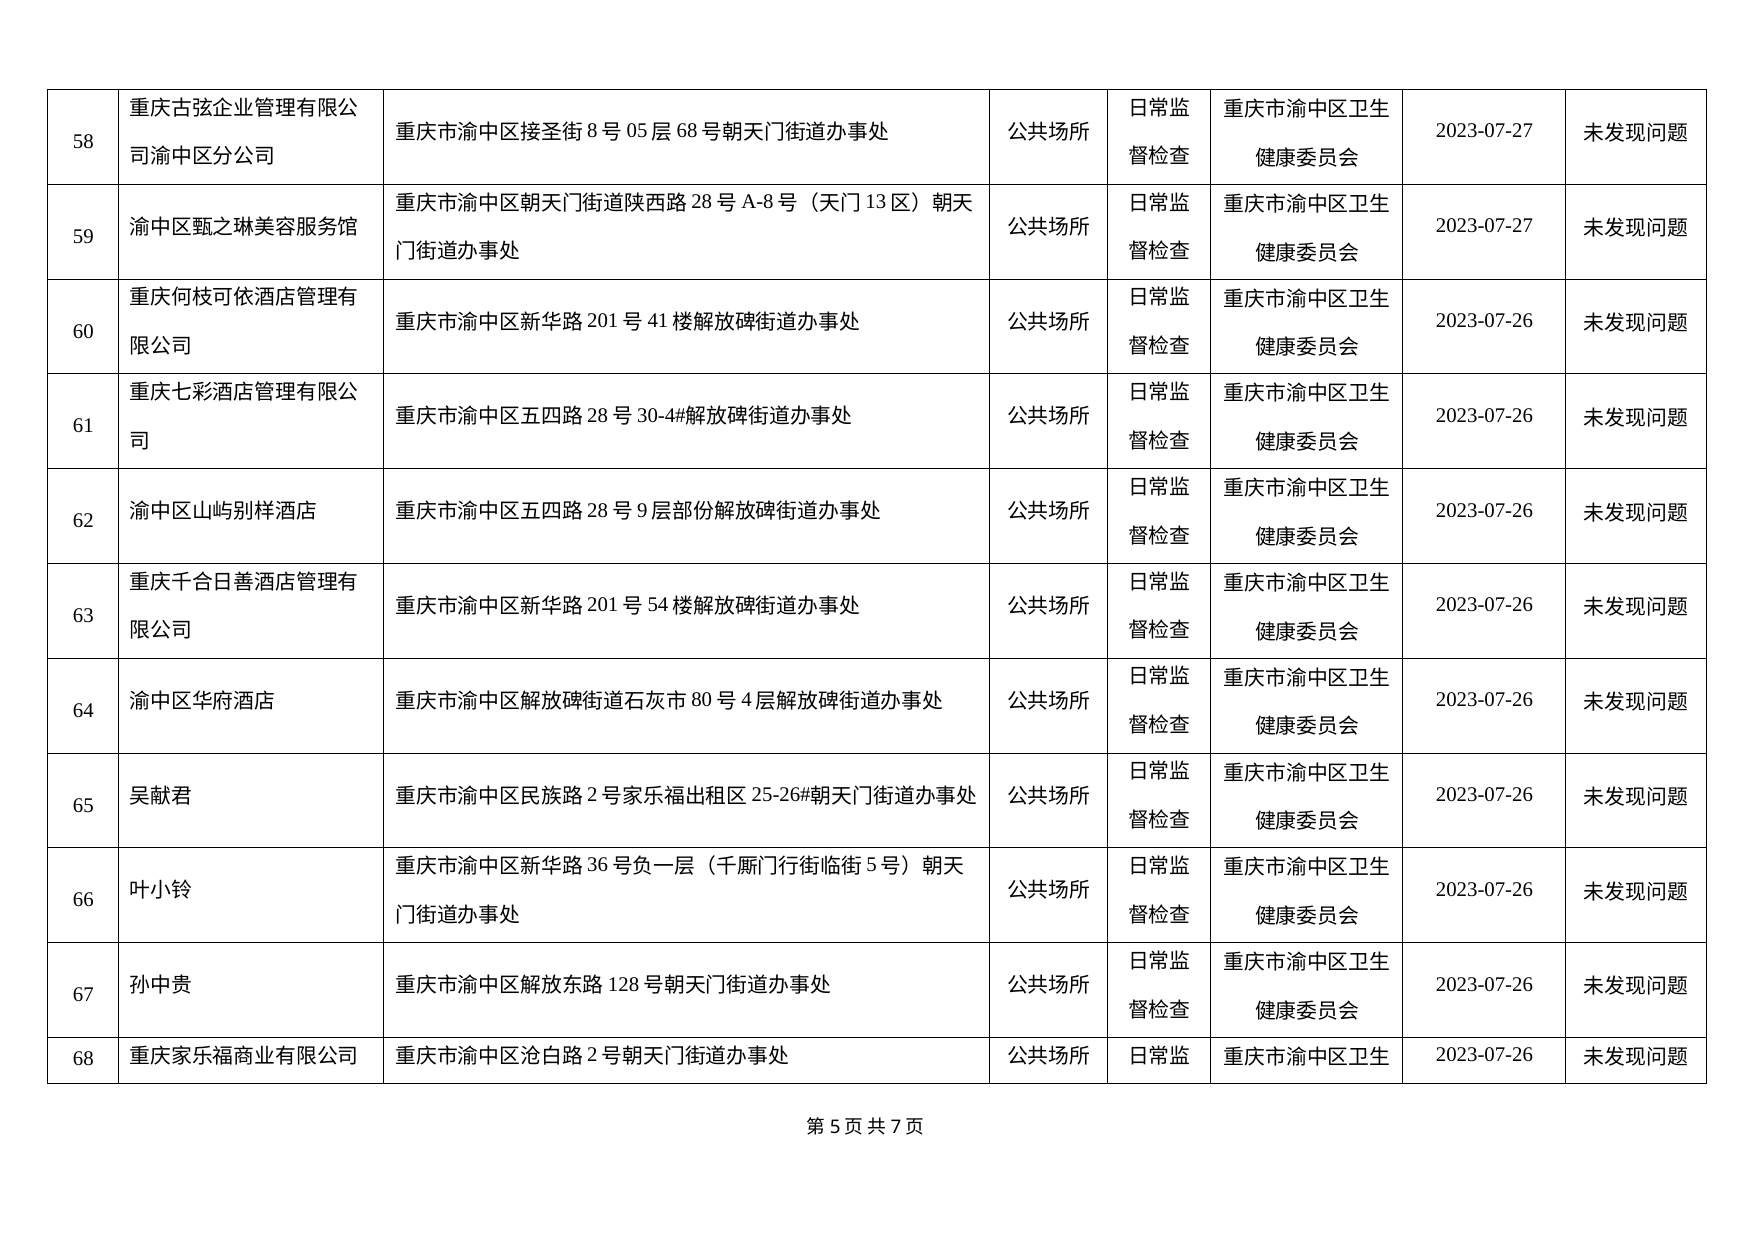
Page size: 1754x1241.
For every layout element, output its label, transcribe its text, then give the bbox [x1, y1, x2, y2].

table_cell 公共场所 [990, 469, 1107, 563]
table_cell 60 [48, 280, 118, 373]
table_cell 未发现问题 [1566, 1038, 1706, 1083]
table_cell 吴献君 [119, 754, 383, 847]
table_cell 65 [48, 754, 118, 847]
table_cell 未发现问题 [1566, 90, 1706, 184]
table_cell 公共场所 [990, 90, 1107, 184]
table_cell 2023-07-26 [1403, 659, 1565, 752]
table_cell 重庆市渝中区卫生健康委员会 [1211, 90, 1402, 184]
table_cell 重庆市渝中区朝天门街道陕西路28号A-8号（天门13区）朝天门街道办事处 [384, 185, 989, 278]
table_cell 61 [48, 374, 118, 468]
table_cell 日常监督检查 [1108, 374, 1210, 468]
table_cell 未发现问题 [1566, 185, 1706, 278]
table_cell 重庆市渝中区卫生健康委员会 [1211, 280, 1402, 373]
table_cell 重庆市渝中区接圣街8号05层68号朝天门街道办事处 [384, 90, 989, 184]
table_cell 2023-07-26 [1403, 1038, 1565, 1083]
table_cell 未发现问题 [1566, 280, 1706, 373]
table_cell 公共场所 [990, 943, 1107, 1037]
table_cell 日常监督检查 [1108, 1038, 1210, 1083]
table_cell 重庆市渝中区卫生健康委员会 [1211, 564, 1402, 658]
table_cell 重庆市渝中区沧白路2号朝天门街道办事处 [384, 1038, 989, 1083]
table_cell 重庆市渝中区卫生健康委员会 [1211, 659, 1402, 752]
table_cell 2023-07-27 [1403, 90, 1565, 184]
table_cell 2023-07-26 [1403, 848, 1565, 942]
table_cell 公共场所 [990, 848, 1107, 942]
table_cell 日常监督检查 [1108, 943, 1210, 1037]
table_cell 渝中区山屿别样酒店 [119, 469, 383, 563]
table_cell 重庆市渝中区五四路28号30-4#解放碑街道办事处 [384, 374, 989, 468]
table_cell 2023-07-26 [1403, 374, 1565, 468]
table_cell 未发现问题 [1566, 374, 1706, 468]
table_cell 未发现问题 [1566, 943, 1706, 1037]
table_cell 2023-07-26 [1403, 564, 1565, 658]
table_cell 重庆何枝可依酒店管理有限公司 [119, 280, 383, 373]
table_cell 日常监督检查 [1108, 848, 1210, 942]
table_cell 重庆市渝中区解放东路128号朝天门街道办事处 [384, 943, 989, 1037]
table_cell 66 [48, 848, 118, 942]
table_cell 67 [48, 943, 118, 1037]
table_cell 日常监督检查 [1108, 185, 1210, 278]
table_cell 重庆市渝中区卫生健康委员会 [1211, 469, 1402, 563]
table_cell 2023-07-26 [1403, 943, 1565, 1037]
table_cell 62 [48, 469, 118, 563]
table_cell 重庆市渝中区卫生健康委员会 [1211, 374, 1402, 468]
table_cell 2023-07-26 [1403, 754, 1565, 847]
table_cell 重庆市渝中区卫生健康委员会 [1211, 943, 1402, 1037]
table_cell 日常监督检查 [1108, 280, 1210, 373]
table_cell 重庆千合日善酒店管理有限公司 [119, 564, 383, 658]
table_cell 重庆市渝中区新华路201号54楼解放碑街道办事处 [384, 564, 989, 658]
table_cell 日常监督检查 [1108, 754, 1210, 847]
table_cell 未发现问题 [1566, 848, 1706, 942]
table_cell 重庆家乐福商业有限公司棉花街店 [119, 1038, 383, 1083]
table_cell 渝中区甄之琳美容服务馆 [119, 185, 383, 278]
table_cell 58 [48, 90, 118, 184]
table_cell 64 [48, 659, 118, 752]
table_cell 重庆七彩酒店管理有限公司 [119, 374, 383, 468]
table_cell 63 [48, 564, 118, 658]
table_cell 重庆古弦企业管理有限公司渝中区分公司 [119, 90, 383, 184]
table_cell 重庆市渝中区五四路28号9层部份解放碑街道办事处 [384, 469, 989, 563]
table_cell 公共场所 [990, 280, 1107, 373]
table_cell 重庆市渝中区卫生健康委员会 [1211, 185, 1402, 278]
table_cell 公共场所 [990, 659, 1107, 752]
table_cell 重庆市渝中区卫生健康委员会 [1211, 848, 1402, 942]
table_cell 公共场所 [990, 374, 1107, 468]
table_cell 重庆市渝中区卫生健康委员会 [1211, 754, 1402, 847]
table_cell 渝中区华府酒店 [119, 659, 383, 752]
table_cell 未发现问题 [1566, 469, 1706, 563]
table_cell 未发现问题 [1566, 754, 1706, 847]
table_cell 叶小铃 [119, 848, 383, 942]
table_cell 公共场所 [990, 564, 1107, 658]
table_cell 重庆市渝中区民族路2号家乐福出租区25-26#朝天门街道办事处 [384, 754, 989, 847]
table_cell 未发现问题 [1566, 564, 1706, 658]
table_cell 2023-07-26 [1403, 469, 1565, 563]
table_cell 2023-07-27 [1403, 185, 1565, 278]
table_cell 未发现问题 [1566, 659, 1706, 752]
table_cell 日常监督检查 [1108, 469, 1210, 563]
table_cell 孙中贵 [119, 943, 383, 1037]
table_cell 重庆市渝中区新华路201号41楼解放碑街道办事处 [384, 280, 989, 373]
table_cell 日常监督检查 [1108, 659, 1210, 752]
table_cell 日常监督检查 [1108, 564, 1210, 658]
table_cell 68 [48, 1038, 118, 1083]
table_cell 公共场所 [990, 185, 1107, 278]
table_cell 公共场所 [990, 754, 1107, 847]
table_cell 重庆市渝中区卫生健康委员会 [1211, 1038, 1402, 1083]
table_cell 2023-07-26 [1403, 280, 1565, 373]
table_cell 59 [48, 185, 118, 278]
table_cell 日常监督检查 [1108, 90, 1210, 184]
table_cell 公共场所 [990, 1038, 1107, 1083]
table_cell 重庆市渝中区解放碑街道石灰市80号4层解放碑街道办事处 [384, 659, 989, 752]
table_cell 重庆市渝中区新华路36号负一层（千厮门行街临街5号）朝天门街道办事处 [384, 848, 989, 942]
